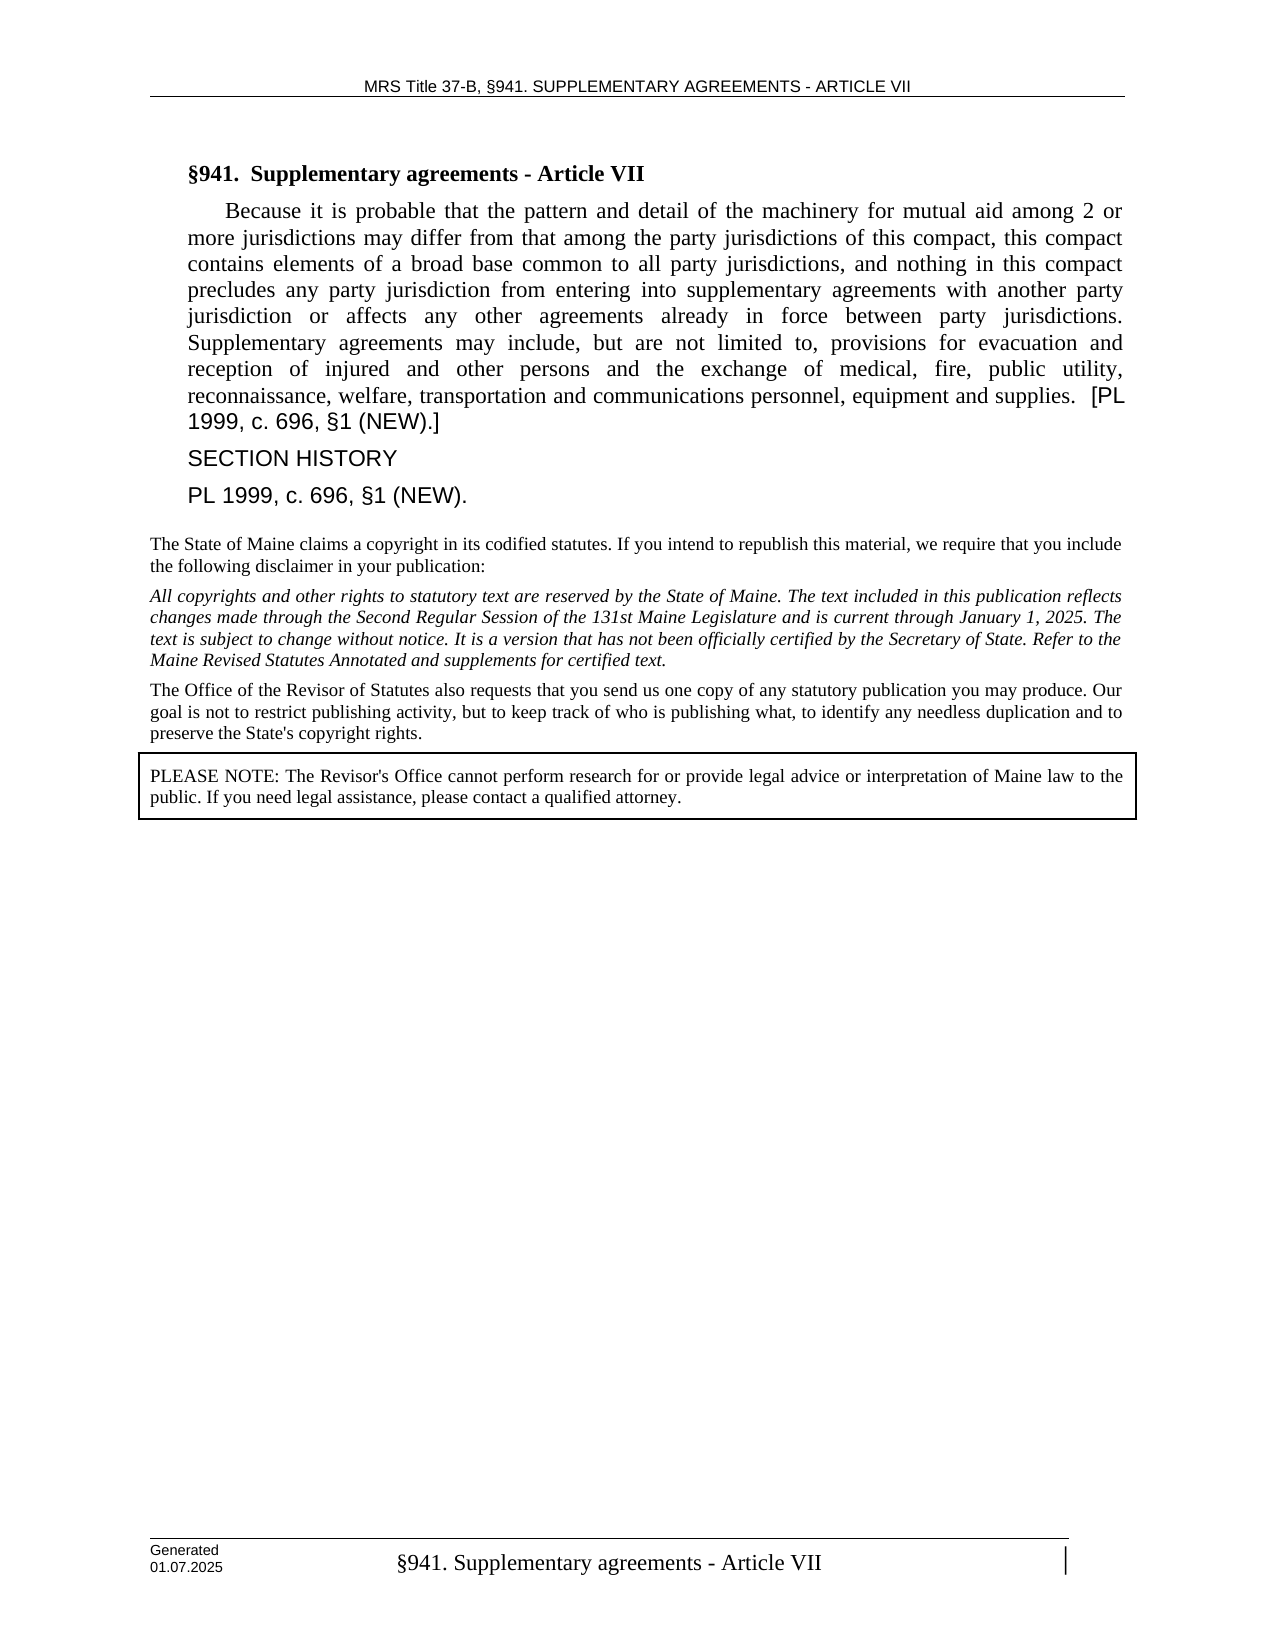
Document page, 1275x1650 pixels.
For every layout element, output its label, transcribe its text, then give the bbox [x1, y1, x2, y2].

text PL 1999, c. 696, §1 (NEW). [187, 482, 1125, 508]
text All copyrights and other rights to statutory text are reserved by the State of Maine. The text included in this publication reflects changes made through the Second Regular Session of the 131st Maine Legislature and is current through January 1, 2025 . The text is subject to change without notice. It is a version that has not been officially certified by the Secretary of State. Refer to the Maine Revised Statutes Annotated and supplements for certified text. [150, 584, 1125, 671]
text SECTION HISTORY [187, 445, 1125, 471]
text The State of Maine claims a copyright in its codified statutes. If you intend to republish this material, we require that you include the following disclaimer in your publication: [150, 533, 1125, 576]
text PLEASE NOTE: The Revisor's Office cannot perform research for or provide legal advice or interpretation of Maine law to the public. If you need legal assistance, please contact a qualified attorney. [140, 754, 1135, 818]
text The Office of the Revisor of Statutes also requests that you send us one copy of any statutory publication you may produce. Our goal is not to restrict publishing activity, but to keep track of who is publishing what, to identify any needless duplication and to preserve the State's copyright rights. [150, 679, 1125, 744]
text §941. Supplementary agreements - Article VII [187, 160, 1125, 187]
text Because it is probable that the pattern and detail of the machinery for mutual aid among 2 or more jurisdictions may differ from that among the party jurisdictions of this compact, this compact contains elements of a broad base common to all party jurisdictions, and nothing in this compact precludes any party jurisdiction from entering into supplementary agreements with another party jurisdiction or affects any other agreements already in force between party jurisdictions. Supplementary agreements may include, but are not limited to, provisions for evacuation and reception of injured and other persons and the exchange of medical, fire, public utility, reconnaissance, welfare, transportation and communications personnel, equipment and supplies. [PL 1999, c. 696, §1 (NEW).] [187, 197, 1125, 434]
